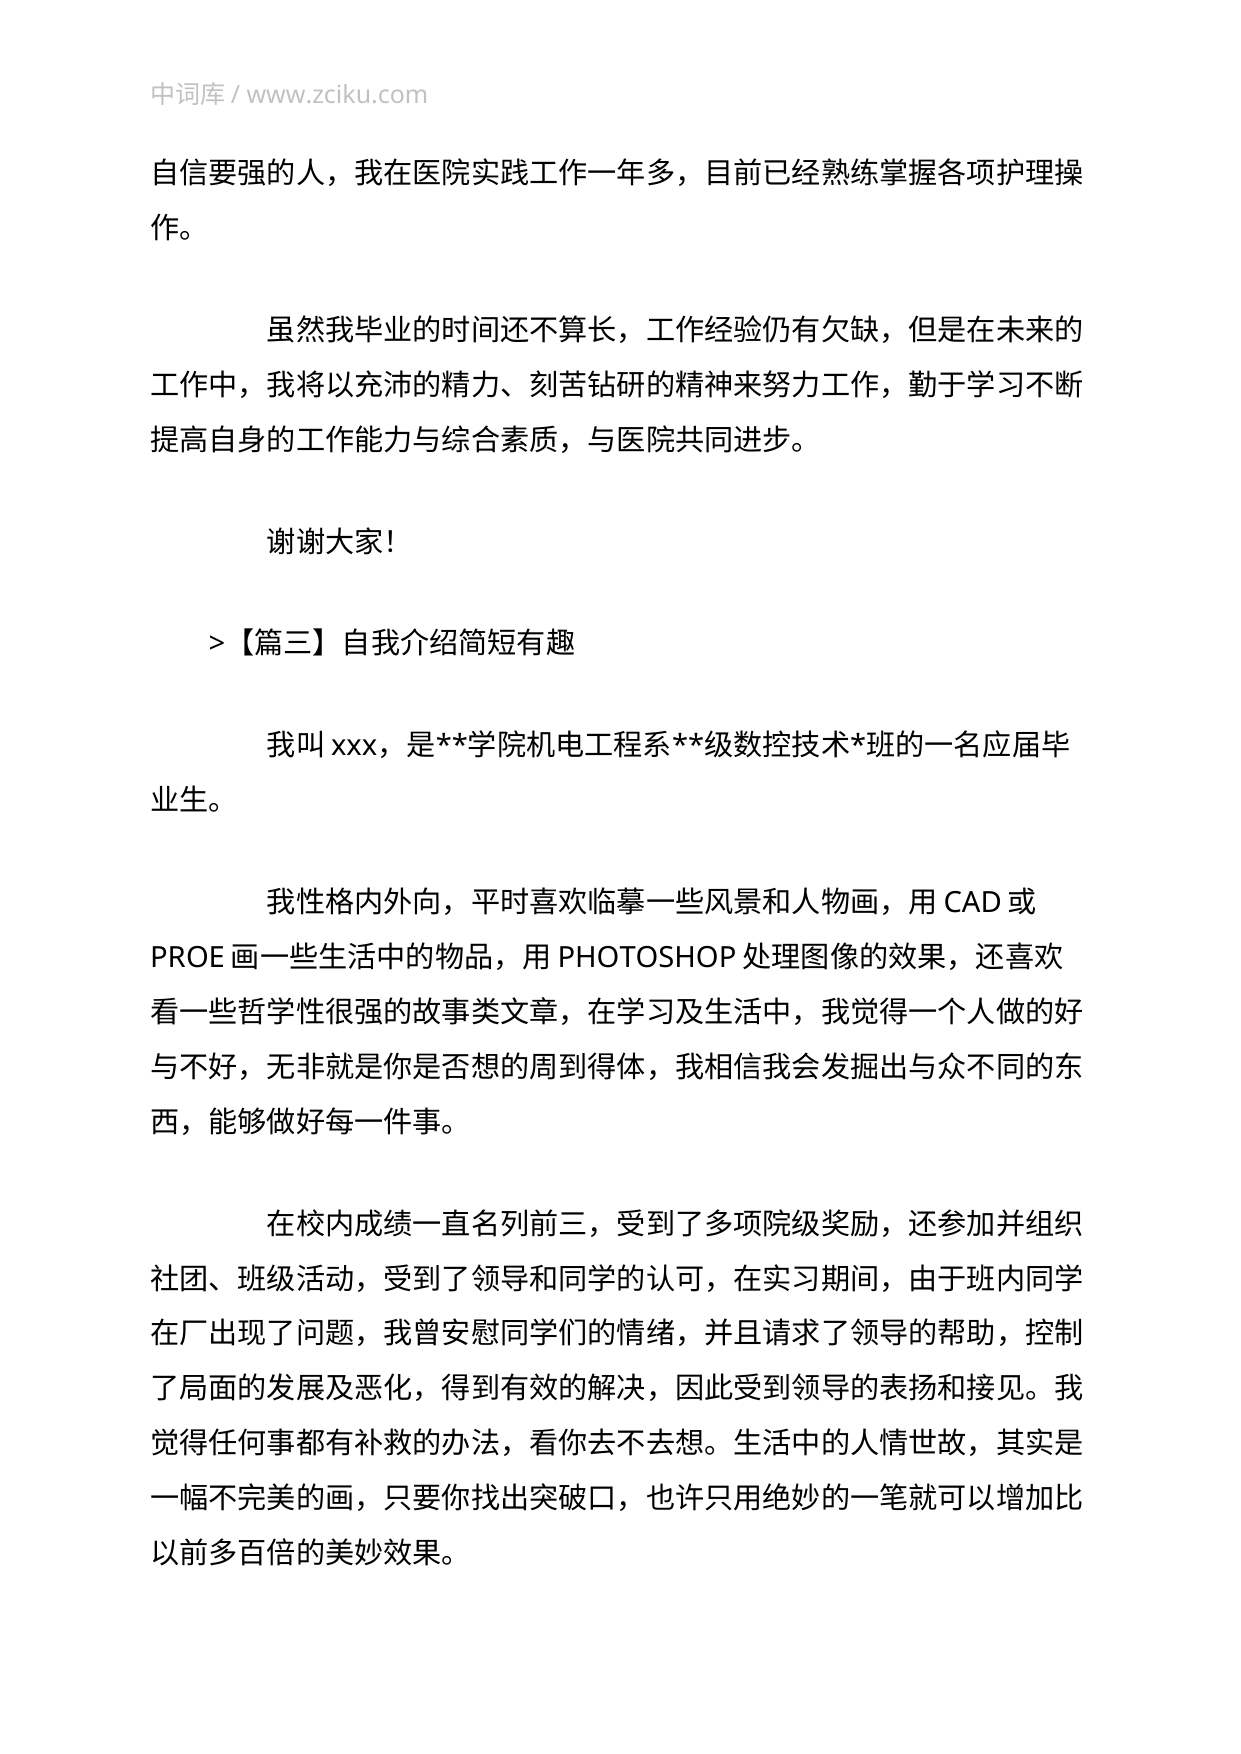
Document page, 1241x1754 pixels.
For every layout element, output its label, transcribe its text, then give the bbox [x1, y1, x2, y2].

text >【篇三】自我介绍简短有趣 [150, 620, 1090, 662]
text 谢谢大家！ [150, 518, 1090, 561]
text 在校内成绩一直名列前三，受到了多项院级奖励，还参加并组织社团、班级活动，受到了领导和同学的认可，在实习期间，由于班内同学在厂出现了问题，我曾安慰同学们的情绪，并且请求了领导的帮助，控制了局面的发展及恶化，得到有效的解决，因此受到领导的表扬和接见。我觉得任何事都有补救的办法，看你去不去想。生活中的人情世故，其实是一幅不完美的画，只要你找出突破口，也许只用绝妙的一笔就可以增加比以前多百倍的美妙效果。 [150, 1200, 1090, 1572]
text 我性格内外向，平时喜欢临摹一些风景和人物画，用CAD或PROE画一些生活中的物品，用PHOTOSHOP处理图像的效果，还喜欢看一些哲学性很强的故事类文章，在学习及生活中，我觉得一个人做的好与不好，无非就是你是否想的周到得体，我相信我会发掘出与众不同的东西，能够做好每一件事。 [150, 879, 1090, 1141]
text 我叫xxx，是**学院机电工程系**级数控技术*班的一名应届毕业生。 [150, 722, 1090, 819]
text 虽然我毕业的时间还不算长，工作经验仍有欠缺，但是在未来的工作中，我将以充沛的精力、刻苦钻研的精神来努力工作，勤于学习不断提高自身的工作能力与综合素质，与医院共同进步。 [150, 307, 1090, 459]
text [150, 150, 1090, 247]
